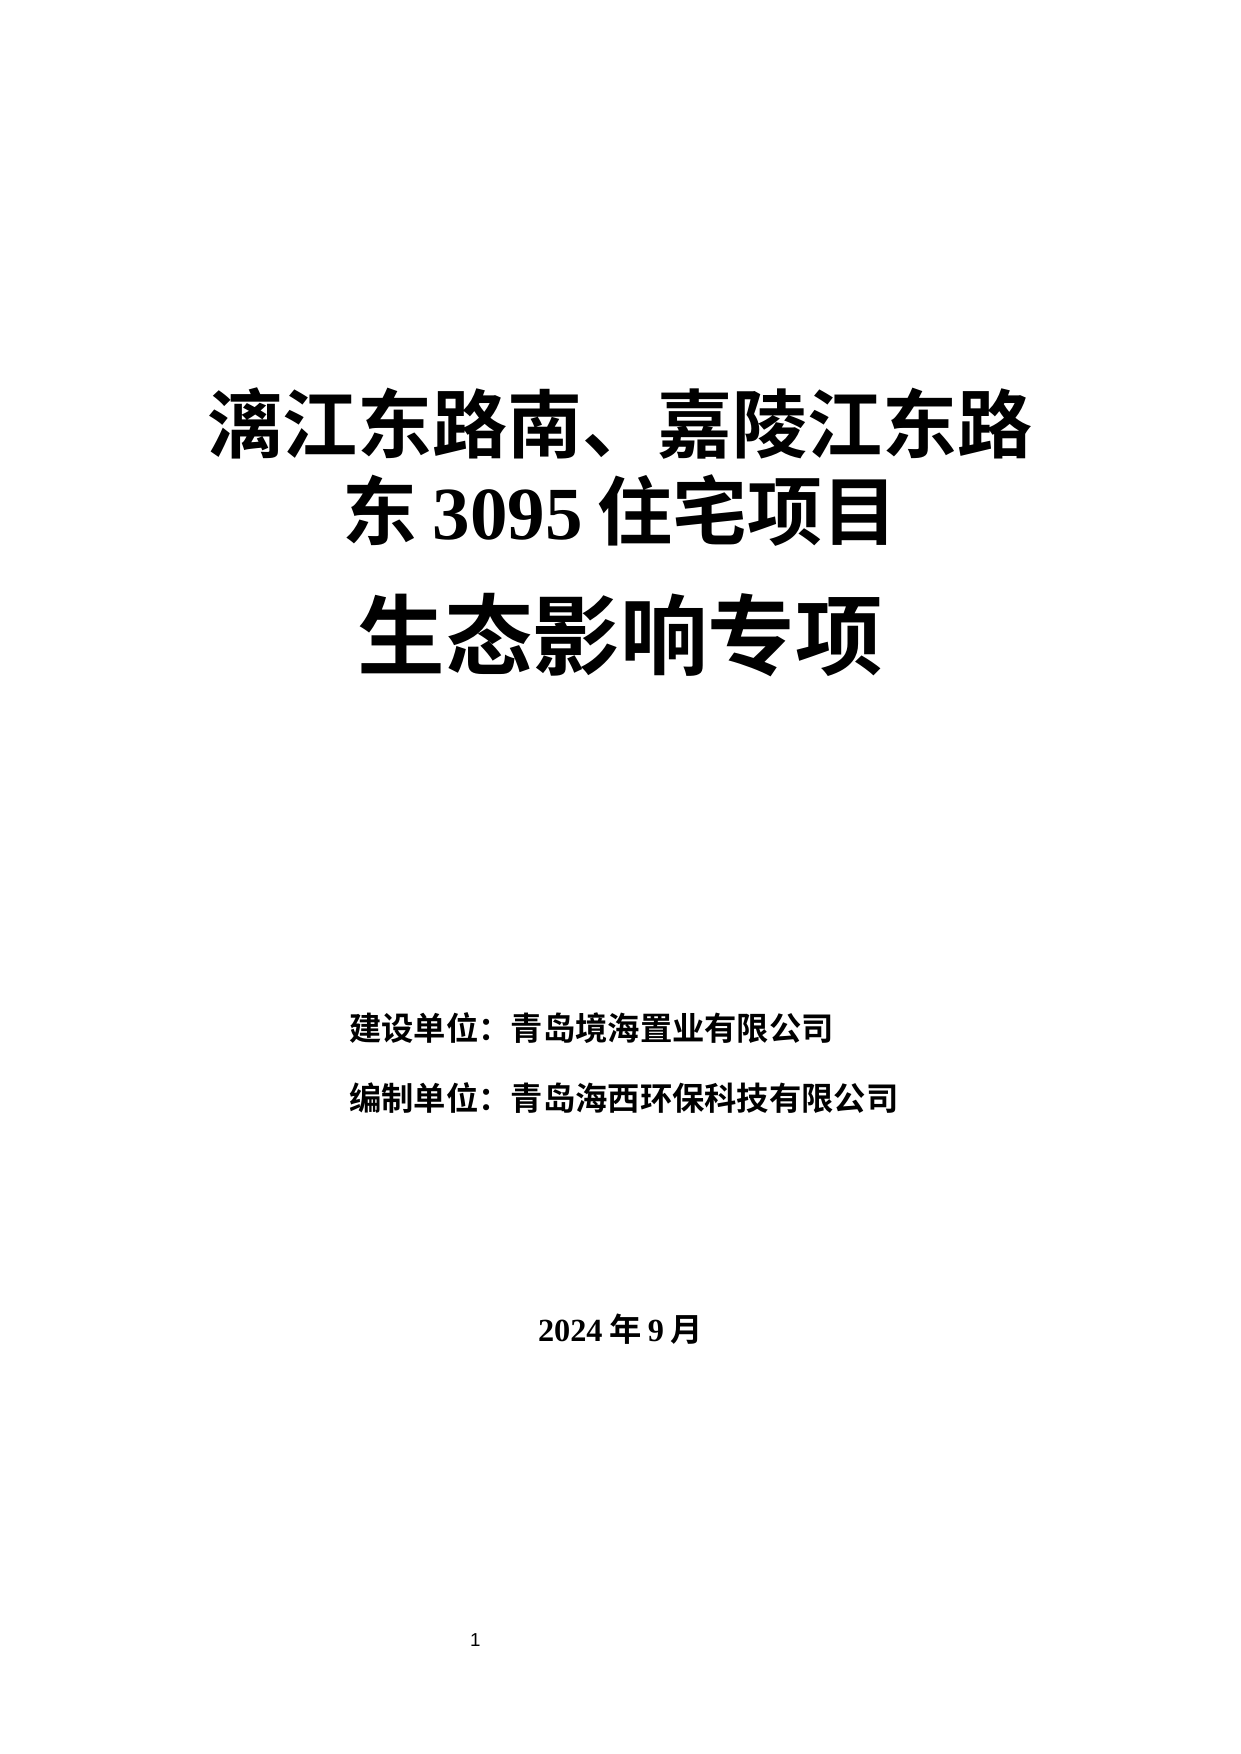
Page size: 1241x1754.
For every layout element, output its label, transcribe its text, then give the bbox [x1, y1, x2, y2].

text 漓江东路南、嘉陵江东路东3095住宅项目 [187, 382, 1053, 555]
text 生态影响专项 [187, 587, 1053, 687]
text 建设单位：青岛境海置业有限公司 [187, 1002, 1053, 1049]
text 2024年9月 [187, 1311, 1053, 1348]
text 编制单位：青岛海西环保科技有限公司 [187, 1073, 1053, 1119]
